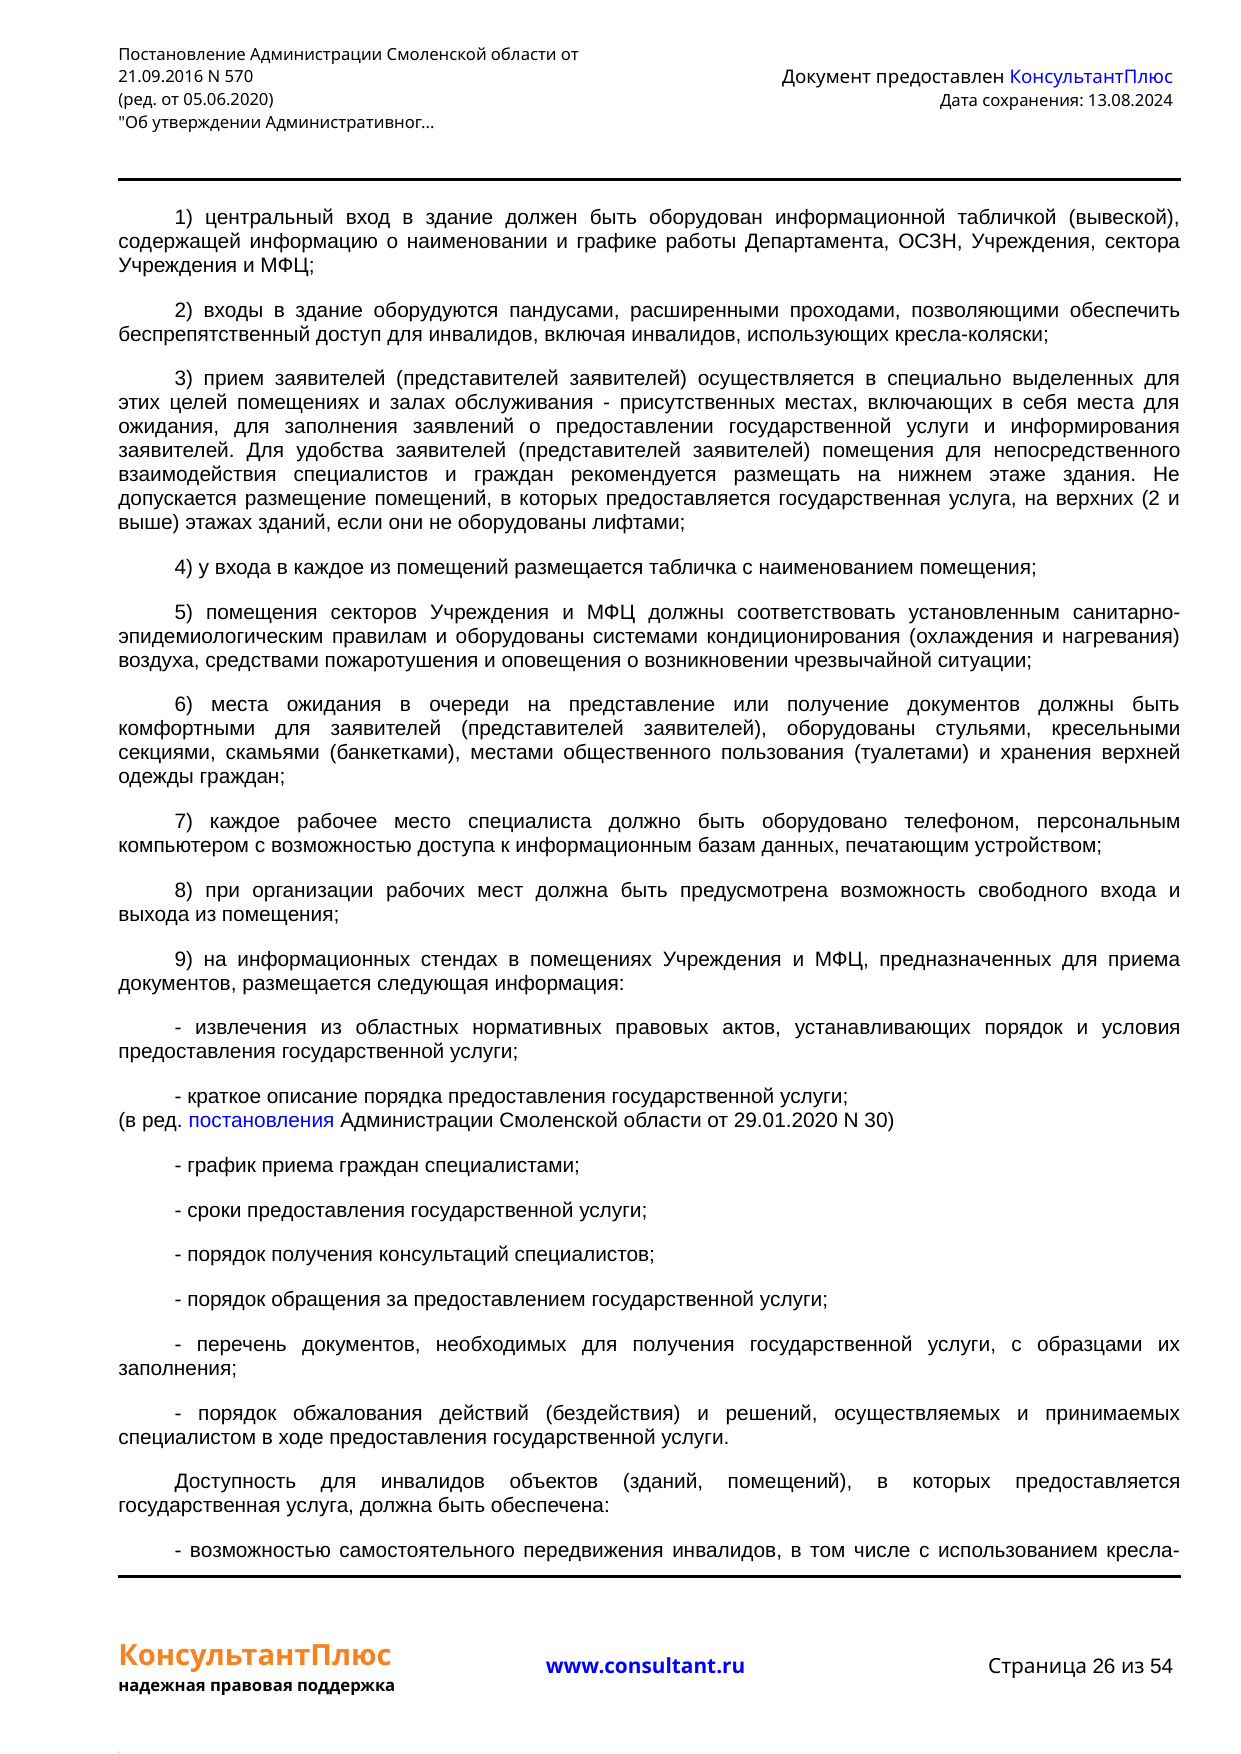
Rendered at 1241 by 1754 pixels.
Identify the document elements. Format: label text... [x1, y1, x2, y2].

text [118, 1538, 1181, 1562]
text 5) помещения секторов Учреждения и МФЦ должны соответствовать установленным санитарно-эпидемиологическим правилам и оборудованы системами кондиционирования (охлаждения и нагревания) воздуха, средствами пожаротушения и оповещения о возникновении чрезвычайной ситуации; [118, 599, 1181, 671]
text - краткое описание порядка предоставления государственной услуги; [118, 1084, 1181, 1108]
text - перечень документов, необходимых для получения государственной услуги, с образцами их заполнения; [118, 1332, 1181, 1380]
text - порядок получения консультаций специалистов; [118, 1242, 1181, 1266]
text 4) у входа в каждое из помещений размещается табличка с наименованием помещения; [118, 555, 1181, 579]
text 2) входы в здание оборудуются пандусами, расширенными проходами, позволяющими обеспечить беспрепятственный доступ для инвалидов, включая инвалидов, использующих кресла-коляски; [118, 297, 1181, 345]
text Доступность для инвалидов объектов (зданий, помещений), в которых предоставляется государственная услуга, должна быть обеспечена: [118, 1469, 1181, 1517]
text 9) на информационных стендах в помещениях Учреждения и МФЦ, предназначенных для приема документов, размещается следующая информация: [118, 946, 1181, 994]
text - извлечения из областных нормативных правовых актов, устанавливающих порядок и условия предоставления государственной услуги; [118, 1015, 1181, 1063]
text (в ред. постановления Администрации Смоленской области от 29.01.2020 N 30) [118, 1108, 1181, 1132]
text 8) при организации рабочих мест должна быть предусмотрена возможность свободного входа и выхода из помещения; [118, 878, 1181, 926]
text - график приема граждан специалистами; [118, 1153, 1181, 1177]
text - порядок обжалования действий (бездействия) и решений, осуществляемых и принимаемых специалистом в ходе предоставления государственной услуги. [118, 1401, 1181, 1448]
text 6) места ожидания в очереди на представление или получение документов должны быть комфортными для заявителей (представителей заявителей), оборудованы стульями, кресельными секциями, скамьями (банкетками), местами общественного пользования (туалетами) и хранения верхней одежды граждан; [118, 692, 1181, 788]
text 1) центральный вход в здание должен быть оборудован информационной табличкой (вывеской), содержащей информацию о наименовании и графике работы Департамента, ОСЗН, Учреждения, сектора Учреждения и МФЦ; [118, 205, 1181, 277]
text - сроки предоставления государственной услуги; [118, 1197, 1181, 1221]
text - порядок обращения за предоставлением государственной услуги; [118, 1287, 1181, 1311]
text 3) прием заявителей (представителей заявителей) осуществляется в специально выделенных для этих целей помещениях и залах обслуживания - присутственных местах, включающих в себя места для ожидания, для заполнения заявлений о предоставлении государственной услуги и информирования заявителей. Для удобства заявителей (представителей заявителей) помещения для непосредственного взаимодействия специалистов и граждан рекомендуется размещать на нижнем этаже здания. Не допускается размещение помещений, в которых предоставляется государственная услуга, на верхних (2 и выше) этажах зданий, если они не оборудованы лифтами; [118, 366, 1181, 534]
text 7) каждое рабочее место специалиста должно быть оборудовано телефоном, персональным компьютером с возможностью доступа к информационным базам данных, печатающим устройством; [118, 809, 1181, 857]
